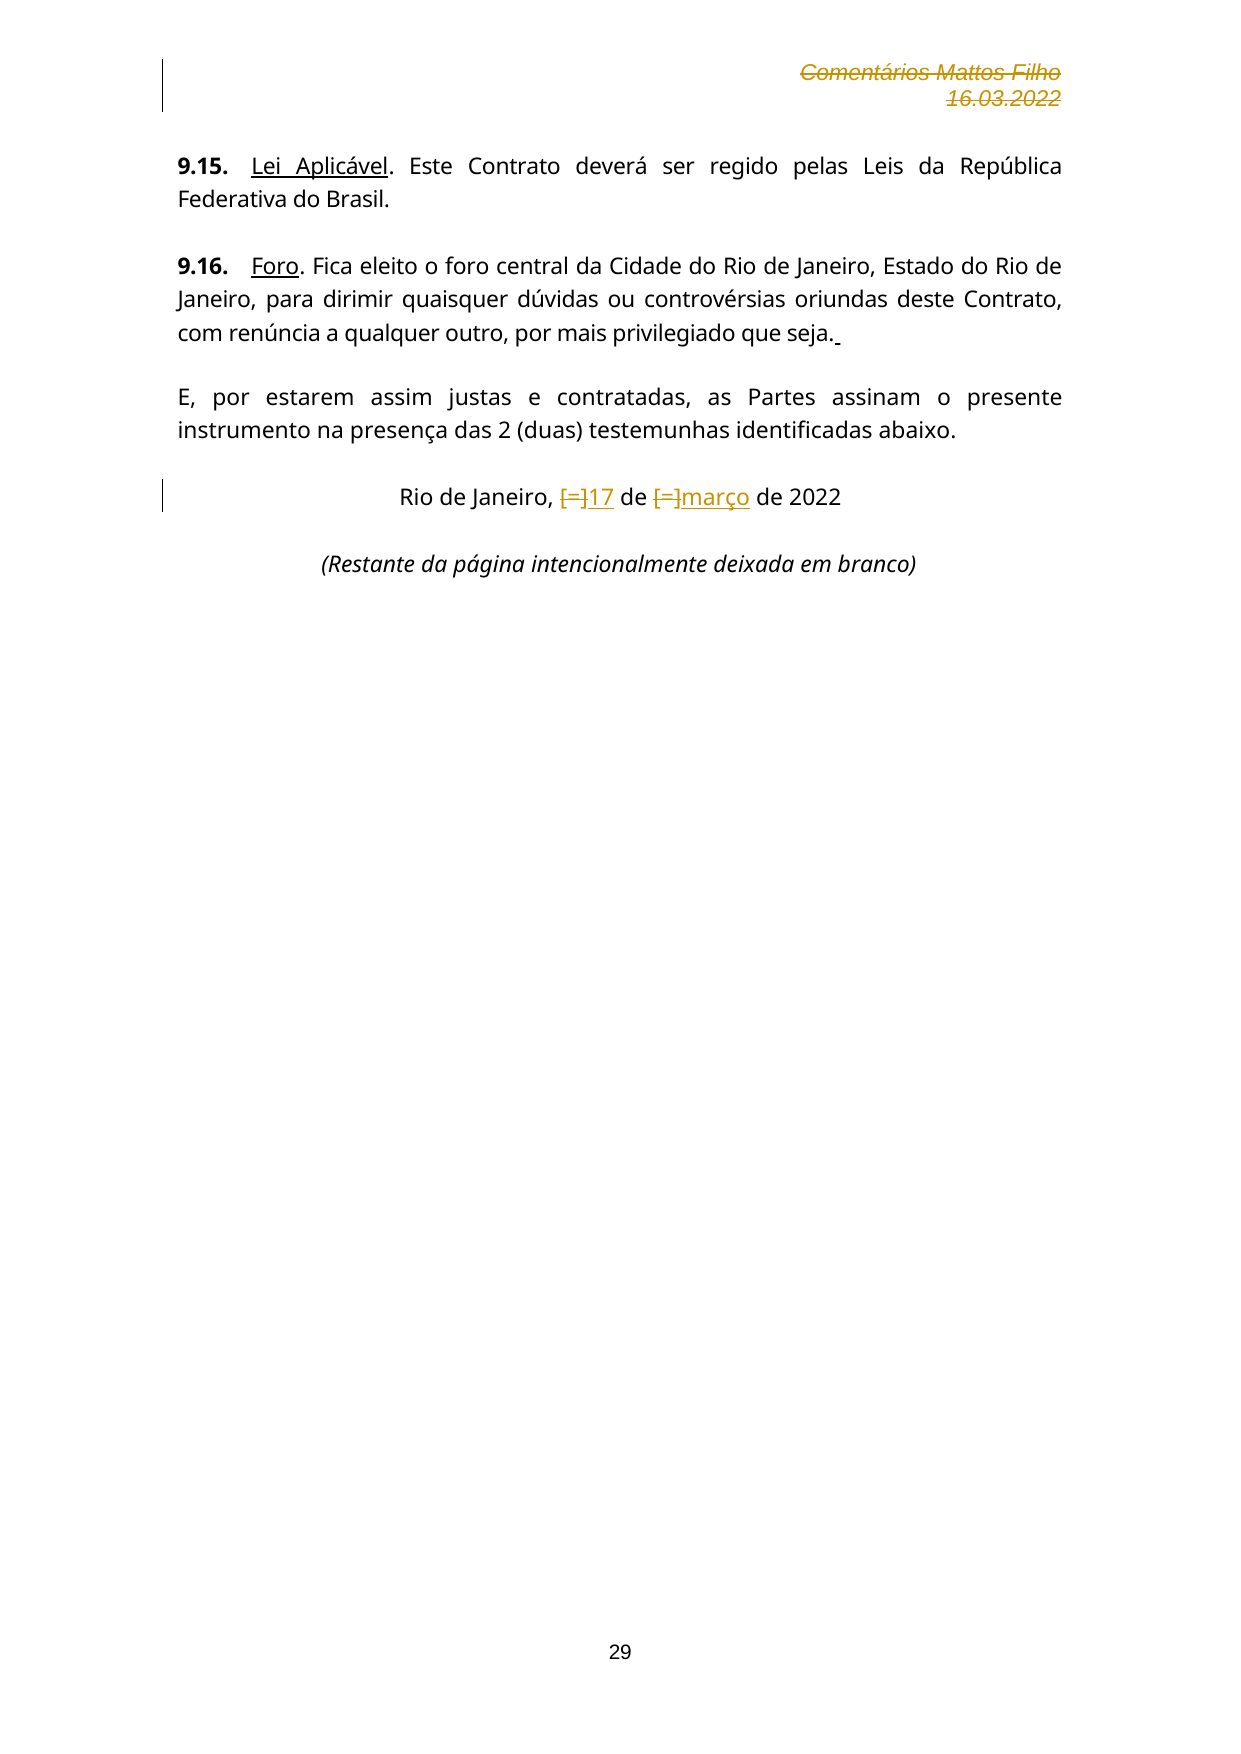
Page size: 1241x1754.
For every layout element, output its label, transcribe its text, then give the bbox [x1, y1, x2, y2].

list Foro. Fica eleito o foro central da Cidade do Rio de Janeiro, Estado do Rio de Janeiro, para dirimir quaisquer dúvidas ou controvérsias oriundas deste Contrato, com renúncia a qualquer outro, por mais privilegiado que seja. [177, 248, 1063, 348]
text E, por estarem assim justas e contratadas, as Partes assinam o presente instrumento na presença das 2 (duas) testemunhas identificadas abaixo. [177, 379, 1063, 446]
text (Restante da página intencionalmente deixada em branco) [177, 546, 1063, 579]
list Lei Aplicável. Este Contrato deverá ser regido pelas Leis da República Federativa do Brasil. [177, 148, 1063, 214]
text Rio de Janeiro, de de 2022 [177, 479, 1063, 512]
